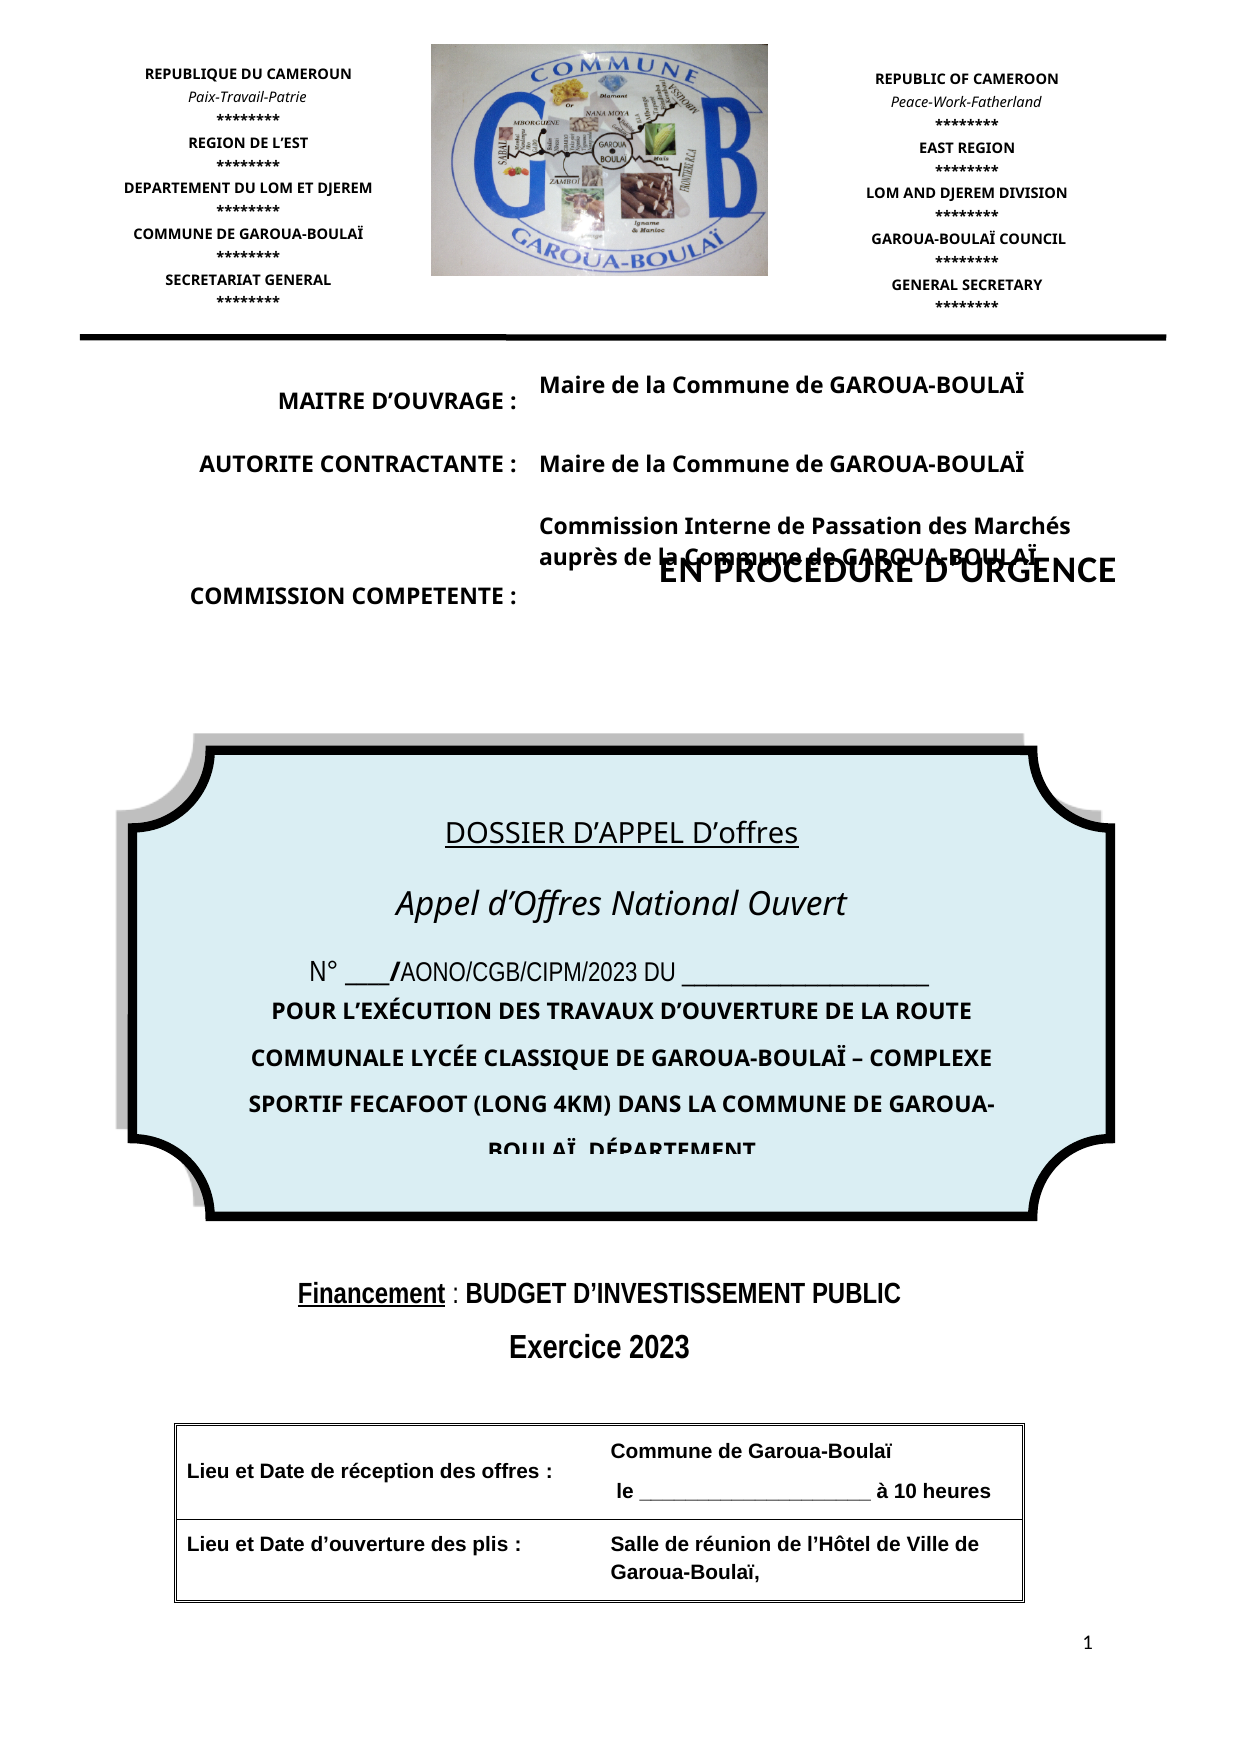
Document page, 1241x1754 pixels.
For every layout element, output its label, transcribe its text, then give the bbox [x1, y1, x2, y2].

picture [431, 44, 768, 276]
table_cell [177, 1520, 599, 1600]
table_header Lieu et Date de réception des offres : [177, 1426, 599, 1519]
table_header Commune de Garoua-Boulaï le ____________________ à 10 heures [599, 1426, 1022, 1519]
text Financement : BUDGET D’INVESTISSEMENT PUBLIC [106, 1276, 1092, 1310]
table_cell Commission Interne de Passation des Marchés auprès de la Commune de GAROUA-BOULAÏ [528, 510, 1107, 682]
table_header Maire de la Commune de GAROUA-BOULAÏ [528, 354, 1107, 416]
table_cell COMMISSION COMPETENTE : [147, 510, 528, 682]
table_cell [599, 1520, 1022, 1600]
subtitle Exercice 2023 [106, 1327, 1092, 1366]
table_header MAITRE D’OUVRAGE : [147, 354, 528, 416]
table_cell AUTORITE CONTRACTANTE : [147, 416, 528, 510]
table_cell Maire de la Commune de GAROUA-BOULAÏ [528, 416, 1107, 510]
